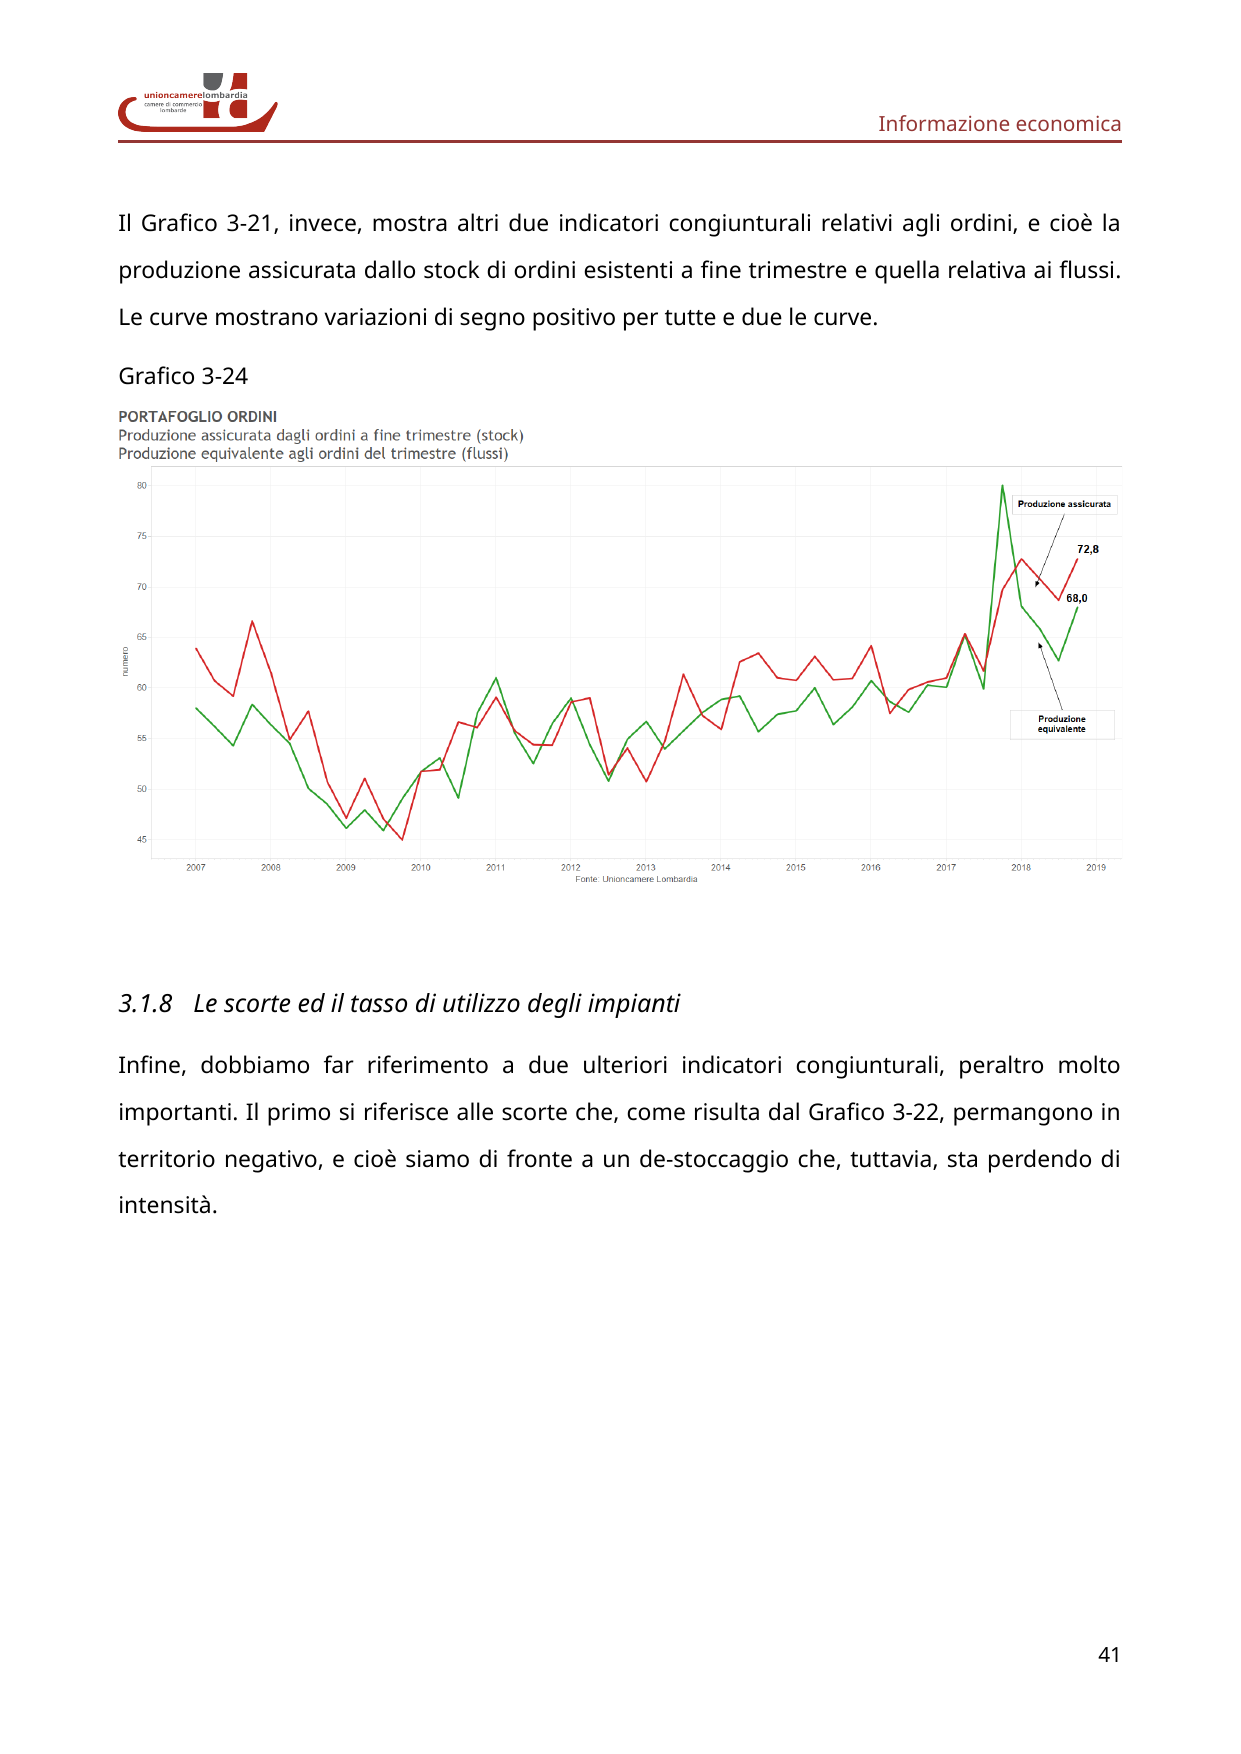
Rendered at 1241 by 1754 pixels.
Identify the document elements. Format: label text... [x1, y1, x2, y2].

subtitle Le scorte ed il tasso di utilizzo degli impianti [118, 985, 1122, 1019]
picture [118, 73, 278, 132]
text Il Grafico 3-21, invece, mostra altri due indicatori congiunturali relativi agli ordini, e cioè la produzione assicurata dallo stock di ordini esistenti a fine trimestre e quella relativa ai flussi. Le curve mostrano variazioni di segno positivo per tutte e due le curve. [118, 207, 1122, 332]
picture [118, 406, 1123, 886]
text Infine, dobbiamo far riferimento a due ulteriori indicatori congiunturali, peraltro molto importanti. Il primo si riferisce alle scorte che, come risulta dal Grafico 3-22, permangono in territorio negativo, e cioè siamo di fronte a un de-stoccaggio che, tuttavia, sta perdendo di intensità. [118, 1049, 1122, 1221]
